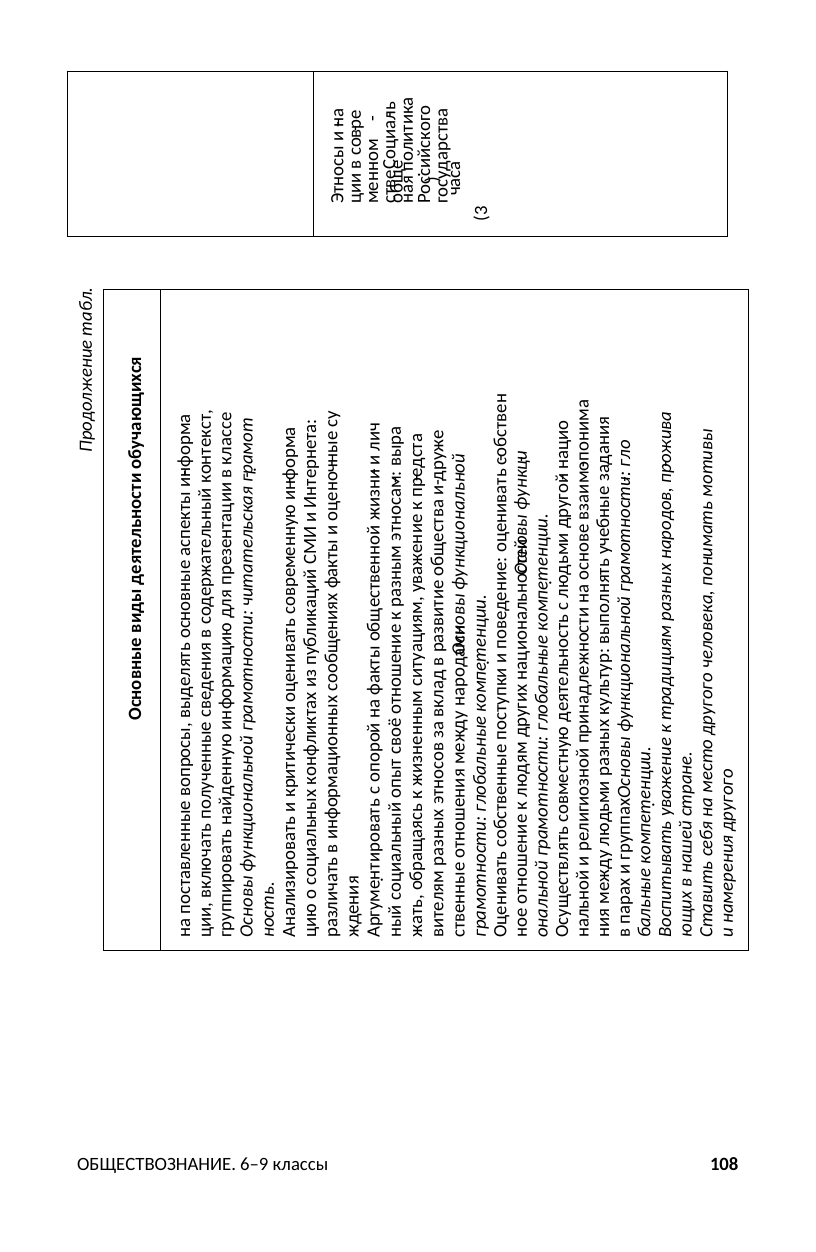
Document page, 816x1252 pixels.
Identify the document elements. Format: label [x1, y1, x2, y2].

table_cell [68, 72, 313, 236]
table_header [98, 263, 749, 1139]
table_header [72, 263, 97, 1139]
table_cell [314, 72, 727, 236]
